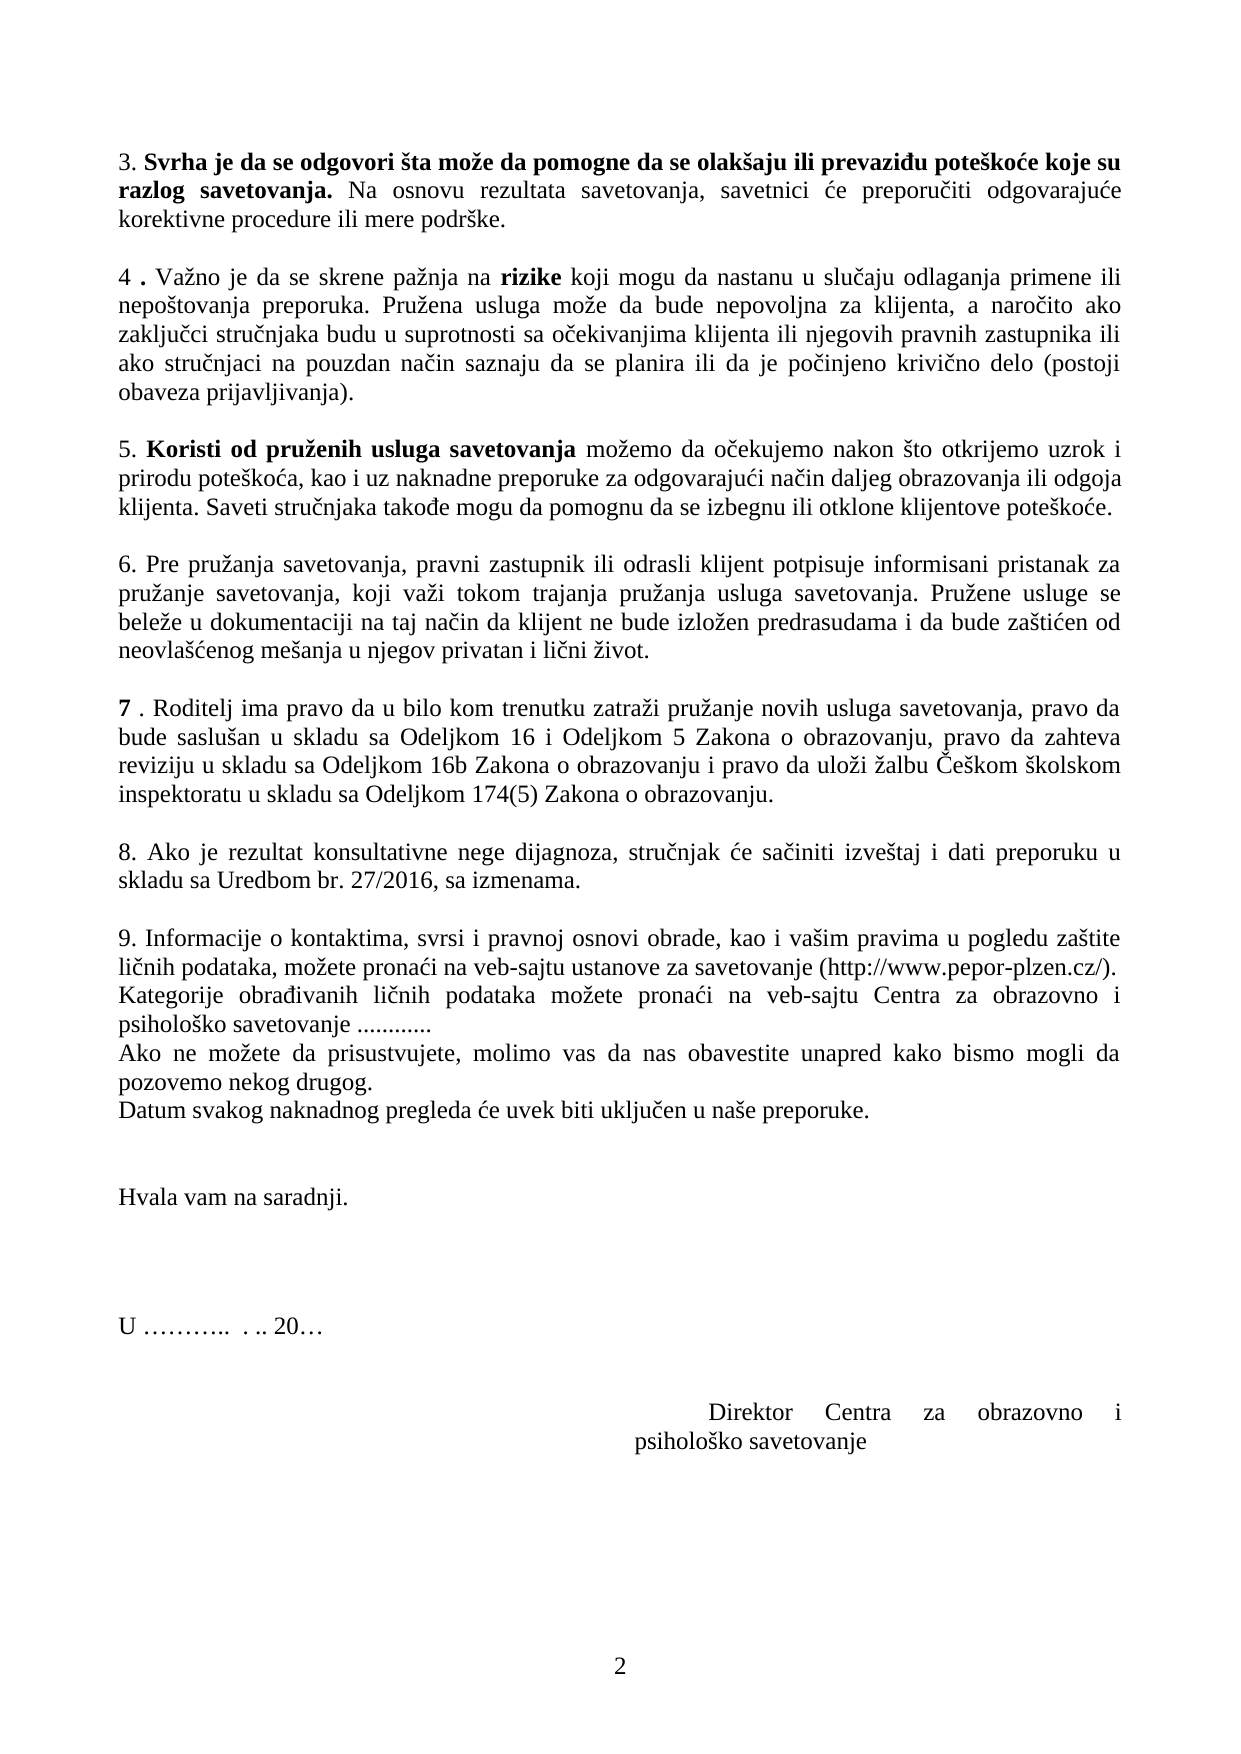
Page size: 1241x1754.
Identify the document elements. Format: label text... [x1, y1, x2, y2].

text Direktor Centra za obrazovno i psihološko savetovanje [634, 1397, 1122, 1455]
text 6. Pre pružanja savetovanja, pravni zastupnik ili odrasli klijent potpisuje informisani pristanak za pružanje savetovanja, koji važi tokom trajanja pružanja usluga savetovanja. Pružene usluge se beleže u dokumentaciji na taj način da klijent ne bude izložen predrasudama i da bude zaštićen od neovlašćenog mešanja u njegov privatan i lični život. [118, 549, 1122, 664]
text 9. Informacije o kontaktima, svrsi i pravnoj osnovi obrade, kao i vašim pravima u pogledu zaštite ličnih podataka, možete pronaći na veb-sajtu ustanove za savetovanje (http://www.pepor-plzen.cz/). [118, 923, 1122, 981]
text 5. Koristi od pruženih usluga savetovanja možemo da očekujemo nakon što otkrijemo uzrok i prirodu poteškoća, kao i uz naknadne preporuke za odgovarajući način daljeg obrazovanja ili odgoja klijenta. Saveti stručnjaka takođe mogu da pomognu da se izbegnu ili otklone klijentove poteškoće. [118, 434, 1122, 521]
text 8. Ako je rezultat konsultativne nege dijagnoza, stručnjak će sačiniti izveštaj i dati preporuku u skladu sa Uredbom br. 27/2016, sa izmenama. [118, 837, 1122, 894]
text 4 . Važno je da se skrene pažnja na rizike koji mogu da nastanu u slučaju odlaganja primene ili nepoštovanja preporuka. Pružena usluga može da bude nepovoljna za klijenta, a naročito ako zaključci stručnjaka budu u suprotnosti sa očekivanjima klijenta ili njegovih pravnih zastupnika ili ako stručnjaci na pouzdan način saznaju da se planira ili da je počinjeno krivično delo (postoji obaveza prijavljivanja). [118, 262, 1122, 406]
text Kategorije obrađivanih ličnih podataka možete pronaći na veb-sajtu Centra za obrazovno i psihološko savetovanje ............ [118, 981, 1122, 1038]
text U ……….. . .. 20… [118, 1311, 1122, 1340]
text 7 . Roditelj ima pravo da u bilo kom trenutku zatraži pružanje novih usluga savetovanja, pravo da bude saslušan u skladu sa Odeljkom 16 i Odeljkom 5 Zakona o obrazovanju, pravo da zahteva reviziju u skladu sa Odeljkom 16b Zakona o obrazovanju i pravo da uloži žalbu Češkom školskom inspektoratu u skladu sa Odeljkom 174(5) Zakona o obrazovanju. [118, 693, 1122, 808]
text Ako ne možete da prisustvujete, molimo vas da nas obavestite unapred kako bismo mogli da pozovemo nekog drugog. [118, 1038, 1122, 1096]
text Datum svakog naknadnog pregleda će uvek biti uključen u naše preporuke. [118, 1096, 1122, 1124]
text Hvala vam na saradnji. [118, 1182, 1122, 1211]
text 3. Svrha je da se odgovori šta može da pomogne da se olakšaju ili prevaziđu poteškoće koje su razlog savetovanja. Na osnovu rezultata savetovanja, savetnici će preporučiti odgovarajuće korektivne procedure ili mere podrške. [118, 147, 1122, 233]
